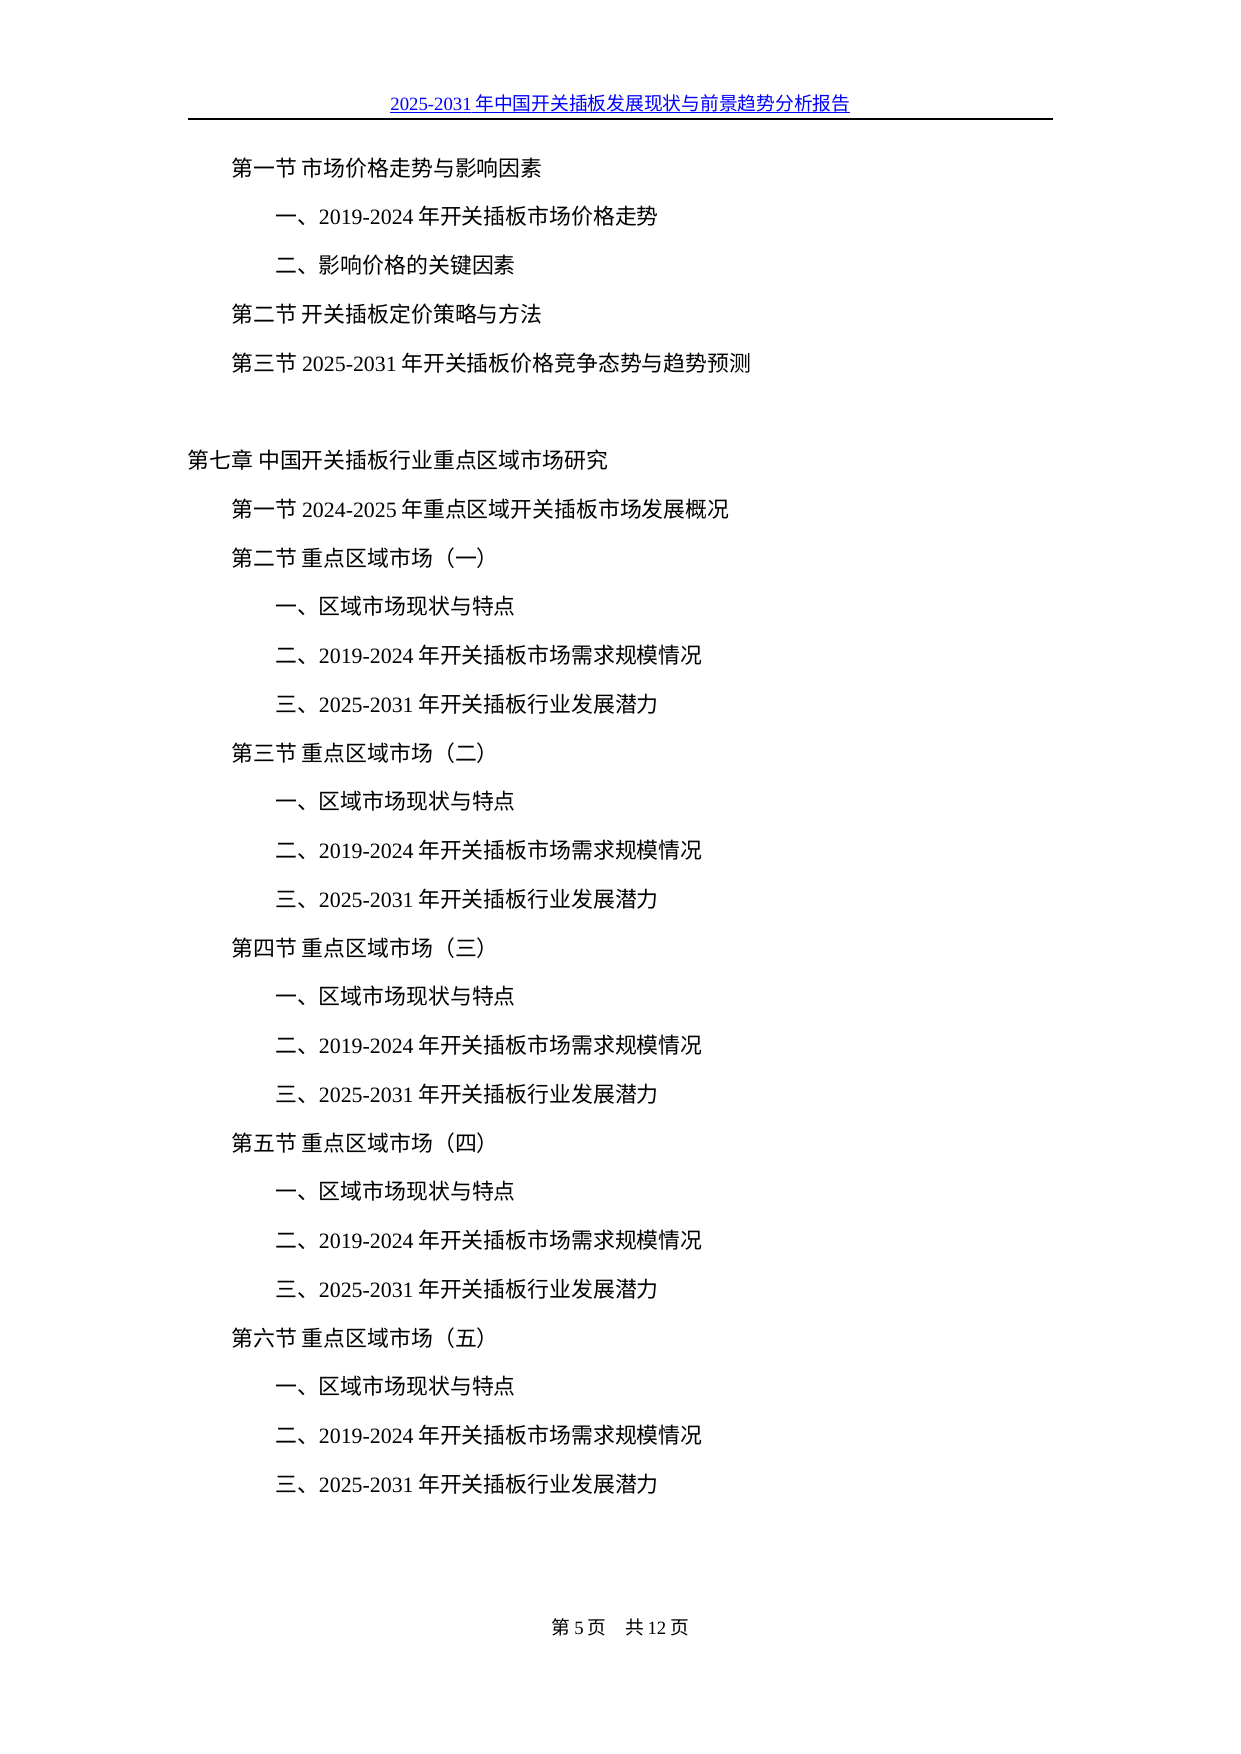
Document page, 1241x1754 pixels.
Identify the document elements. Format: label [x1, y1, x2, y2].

text [187, 150, 1053, 1499]
